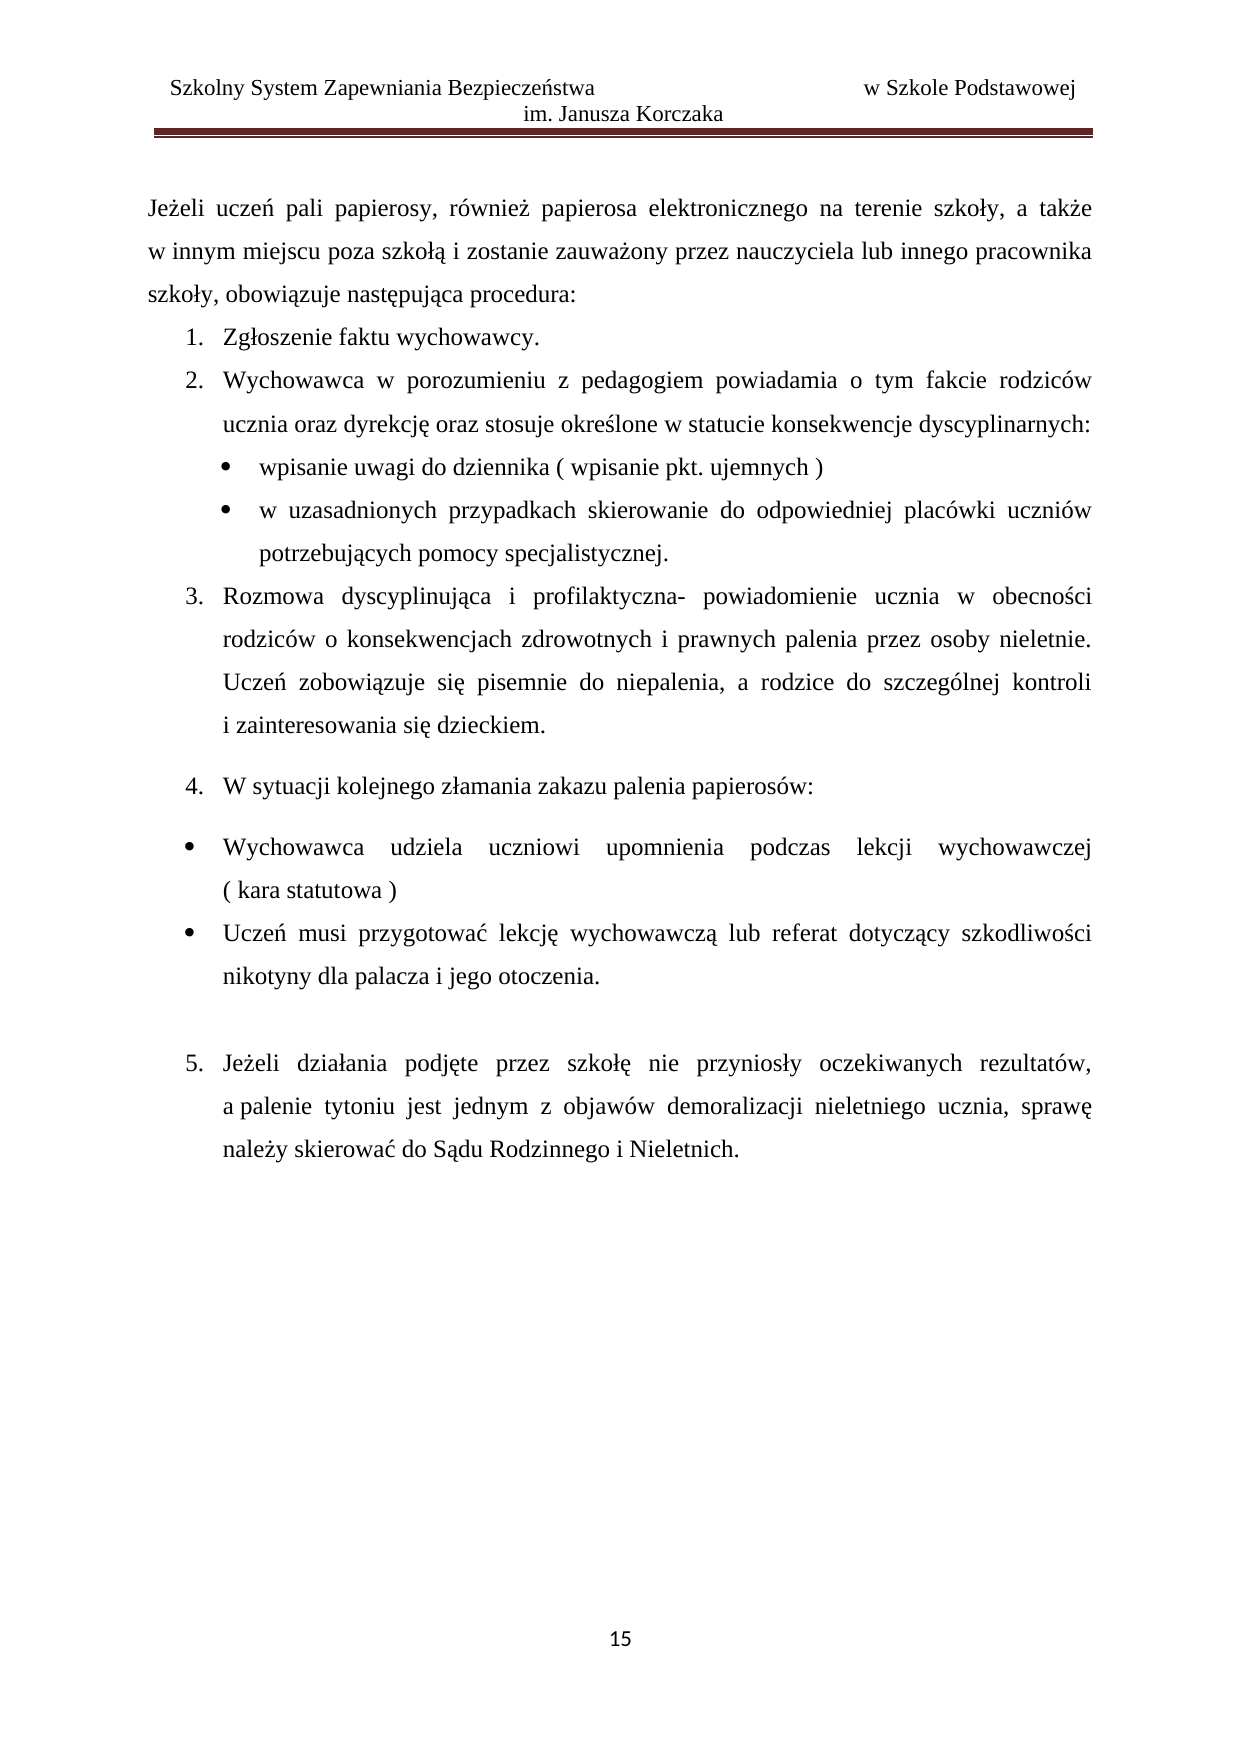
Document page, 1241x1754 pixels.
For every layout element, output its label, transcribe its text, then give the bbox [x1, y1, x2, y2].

list w uzasadnionych przypadkach skierowanie do odpowiedniej placówki uczniów potrzebujących pomocy specjalistycznej. [221, 495, 1093, 567]
list Uczeń musi przygotować lekcję wychowawczą lub referat dotyczący szkodliwości nikotyny dla palacza i jego otoczenia. [185, 918, 1093, 990]
list Zgłoszenie faktu wychowawcy. [185, 322, 1093, 351]
list Jeżeli działania podjęte przez szkołę nie przyniosły oczekiwanych rezultatów, a palenie tytoniu jest jednym z objawów demoralizacji nieletniego ucznia, sprawę należy skierować do Sądu Rodzinnego i Nieletnich. [185, 1048, 1093, 1163]
list Wychowawca udziela uczniowi upomnienia podczas lekcji wychowawczej ( kara statutowa ) [185, 832, 1093, 904]
text Jeżeli uczeń pali papierosy, również papierosa elektronicznego na terenie szkoły, a także w innym miejscu poza szkołą i zostanie zauważony przez nauczyciela lub innego pracownika szkoły, obowiązuje następująca procedura: [148, 193, 1093, 308]
list wpisanie uwagi do dziennika ( wpisanie pkt. ujemnych ) [221, 452, 1093, 481]
list Wychowawca w porozumieniu z pedagogiem powiadamia o tym fakcie rodziców ucznia oraz dyrekcję oraz stosuje określone w statucie konsekwencje dyscyplinarnych: [185, 366, 1093, 437]
list Rozmowa dyscyplinująca i profilaktyczna- powiadomienie ucznia w obecności rodziców o konsekwencjach zdrowotnych i prawnych palenia przez osoby nieletnie. Uczeń zobowiązuje się pisemnie do niepalenia, a rodzice do szczególnej kontroli i zainteresowania się dzieckiem. [185, 581, 1093, 739]
list W sytuacji kolejnego złamania zakazu palenia papierosów: [185, 771, 1093, 800]
